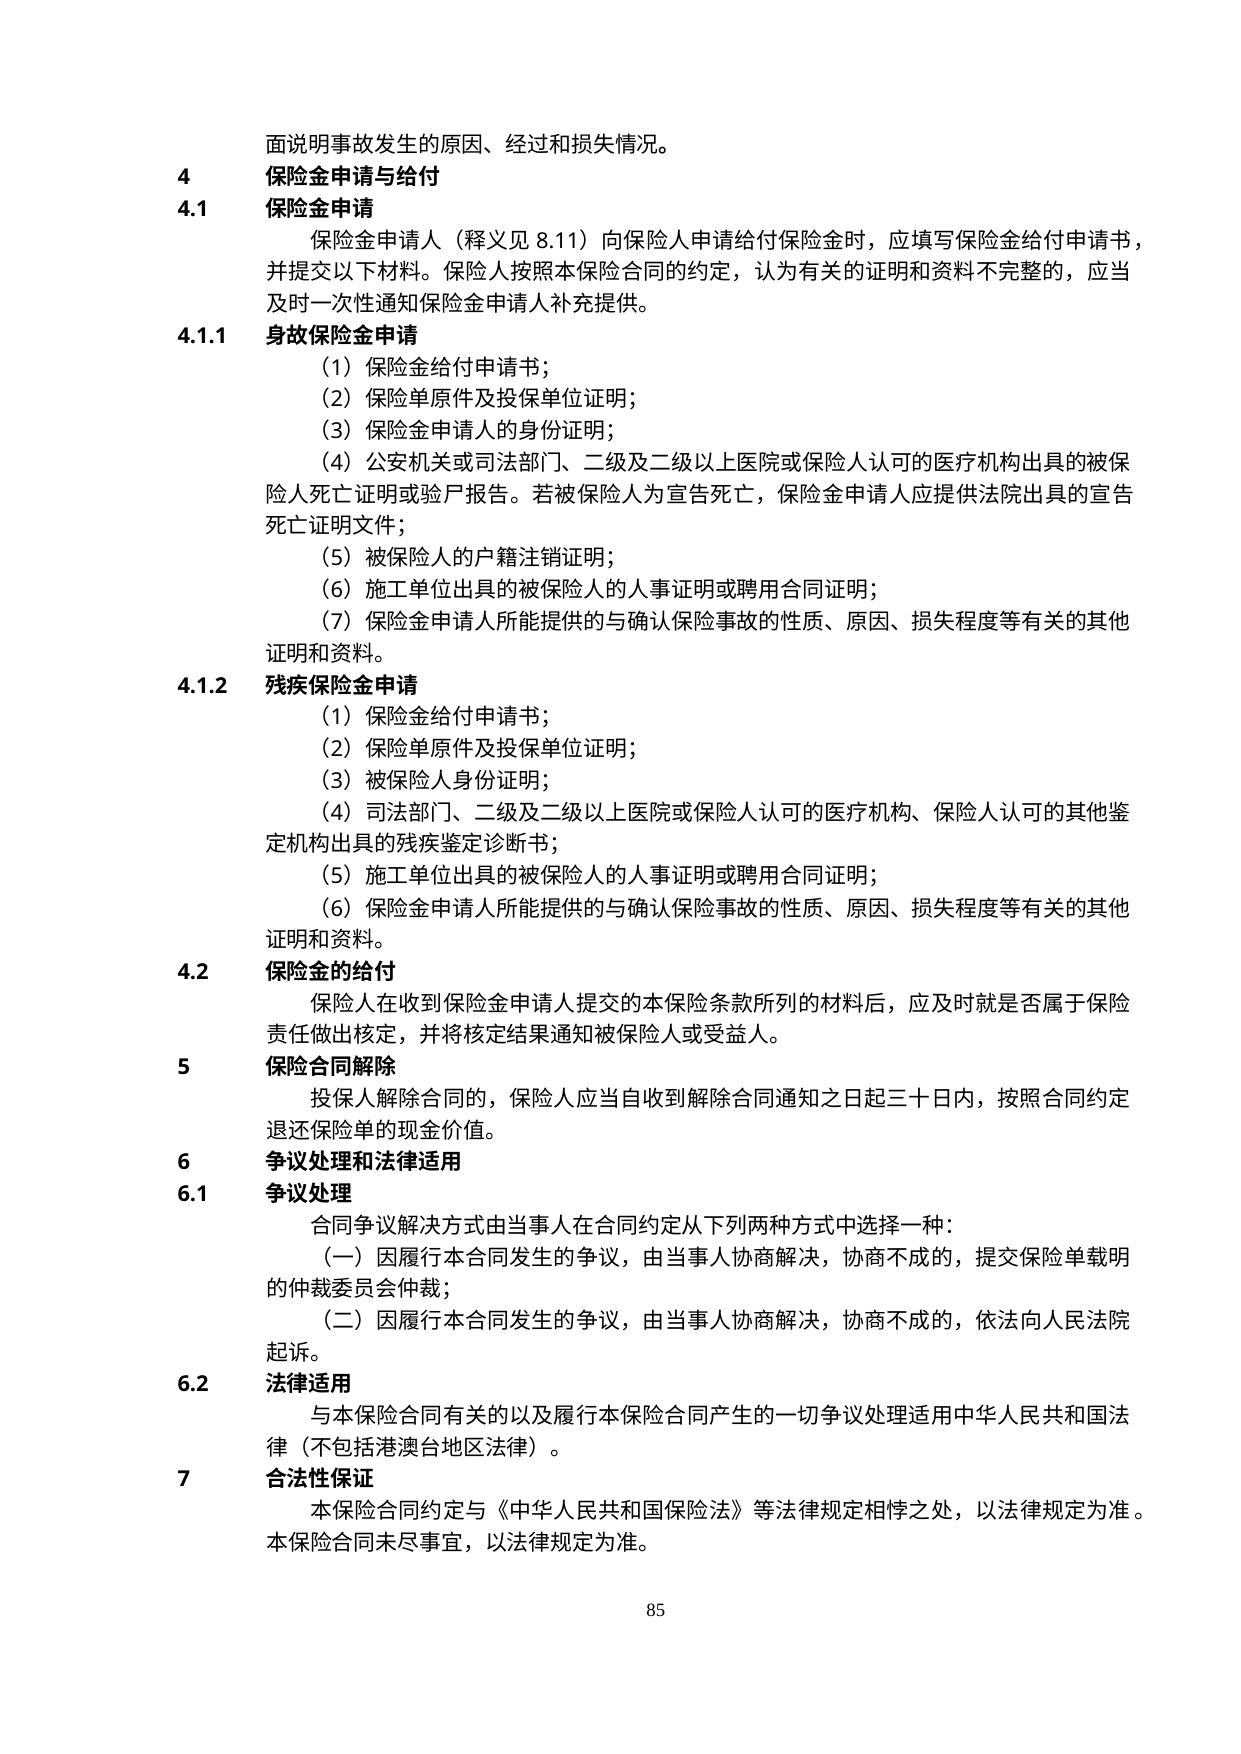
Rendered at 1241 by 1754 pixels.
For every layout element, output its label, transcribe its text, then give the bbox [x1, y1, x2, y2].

text 4.1.1 身故保险金申请 [177, 318, 1134, 349]
text 7 合法性保证 [177, 1461, 1134, 1493]
text 6.1 争议处理 [177, 1176, 1134, 1208]
text 4.2 保险金的给付 [177, 954, 1134, 986]
text 5 保险合同解除 [177, 1049, 1134, 1081]
text （2）保险单原件及投保单位证明； [265, 381, 1134, 413]
text 与本保险合同有关的以及履行本保险合同产生的一切争议处理适用中华人民共和国法律（不包括港澳台地区法律）。 [266, 1398, 1134, 1461]
text 合同争议解决方式由当事人在合同约定从下列两种方式中选择一种： [266, 1208, 1134, 1239]
text （7）保险金申请人所能提供的与确认保险事故的性质、原因、损失程度等有关的其他证明和资料。 [265, 604, 1134, 668]
text 投保人解除合同的，保险人应当自收到解除合同通知之日起三十日内，按照合同约定退还保险单的现金价值。 [266, 1081, 1134, 1144]
text 4.1 保险金申请 [177, 191, 1134, 223]
text 4.1.2 残疾保险金申请 [177, 668, 1134, 699]
text （6）保险金申请人所能提供的与确认保险事故的性质、原因、损失程度等有关的其他证明和资料。 [265, 891, 1134, 954]
text （3）保险金申请人的身份证明； [265, 413, 1134, 445]
text （3）被保险人身份证明； [265, 763, 1134, 795]
text （4）司法部门、二级及二级以上医院或保险人认可的医疗机构、保险人认可的其他鉴定机构出具的残疾鉴定诊断书； [265, 795, 1134, 858]
text （1）保险金给付申请书； [265, 699, 1134, 731]
text （一）因履行本合同发生的争议，由当事人协商解决，协商不成的，提交保险单载明的仲裁委员会仲裁； [266, 1239, 1134, 1303]
text （二）因履行本合同发生的争议，由当事人协商解决，协商不成的，依法向人民法院起诉。 [266, 1303, 1134, 1366]
text 保险金申请人（释义见8.11）向保险人申请给付保险金时，应填写保险金给付申请书，并提交以下材料。保险人按照本保险合同的约定，认为有关的证明和资料不完整的，应当及时一次性通知保险金申请人补充提供。 [266, 223, 1134, 318]
text （6）施工单位出具的被保险人的人事证明或聘用合同证明； [265, 572, 1134, 604]
text 4 保险金申请与给付 [177, 159, 1134, 191]
text 6 争议处理和法律适用 [177, 1144, 1134, 1176]
text （1）保险金给付申请书； [265, 349, 1134, 381]
text （5）被保险人的户籍注销证明； [265, 540, 1134, 572]
text 保险人在收到保险金申请人提交的本保险条款所列的材料后，应及时就是否属于保险责任做出核定，并将核定结果通知被保险人或受益人。 [266, 986, 1134, 1049]
text （5）施工单位出具的被保险人的人事证明或聘用合同证明； [265, 858, 1134, 891]
text 本保险合同约定与《中华人民共和国保险法》等法律规定相悖之处，以法律规定为准。本保险合同未尽事宜，以法律规定为准。 [266, 1493, 1134, 1556]
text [265, 127, 1134, 159]
text （4）公安机关或司法部门、二级及二级以上医院或保险人认可的医疗机构出具的被保险人死亡证明或验尸报告。若被保险人为宣告死亡，保险金申请人应提供法院出具的宣告死亡证明文件； [265, 445, 1134, 540]
text 6.2 法律适用 [177, 1366, 1134, 1398]
text （2）保险单原件及投保单位证明； [265, 731, 1134, 763]
